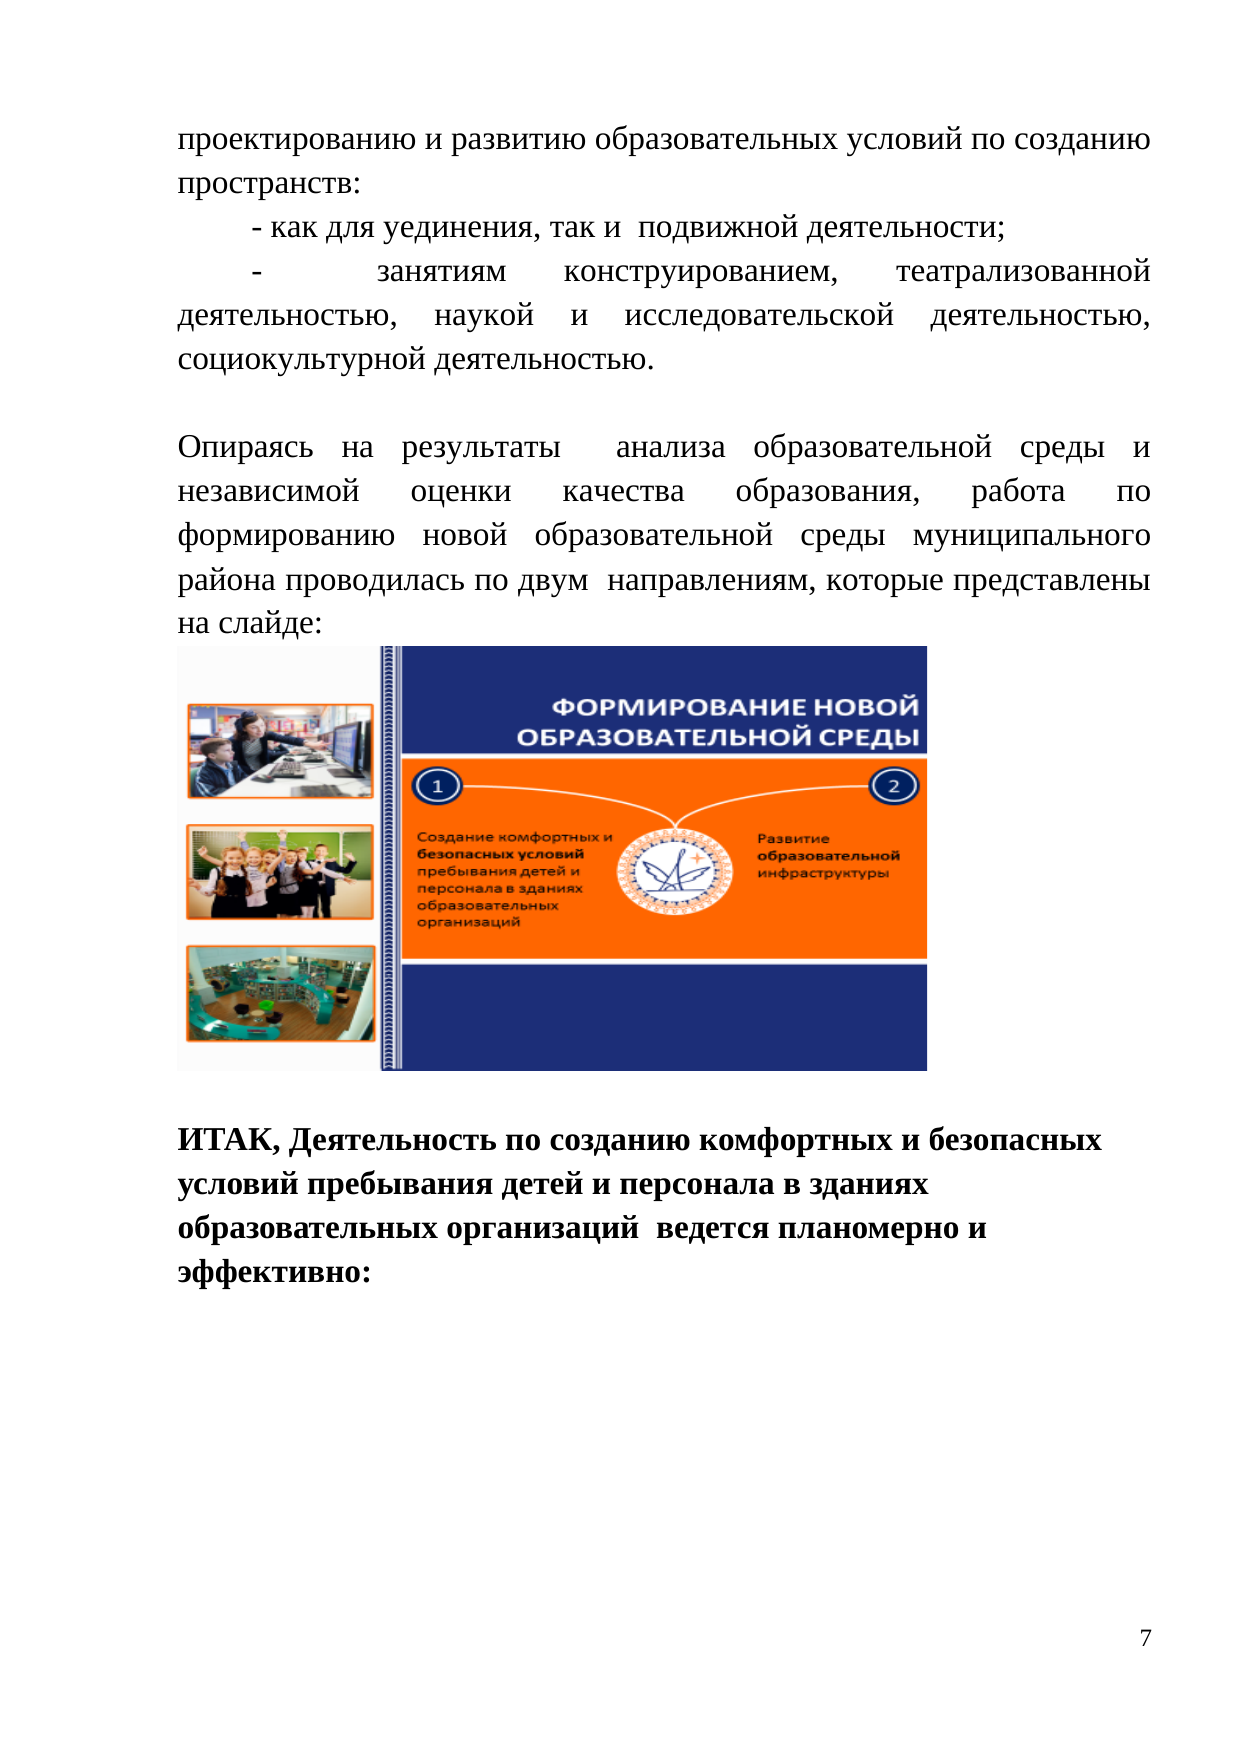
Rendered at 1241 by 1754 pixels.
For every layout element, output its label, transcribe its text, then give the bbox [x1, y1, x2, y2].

text - как для уединения, так и подвижной деятельности; [177, 206, 1152, 244]
text Опираясь на результаты анализа образовательной среды и независимой оценки качества образования, работа по формированию новой образовательной среды муниципального района проводилась по двум направлениям, которые представлены на слайде: [177, 427, 1152, 641]
picture [177, 646, 928, 1071]
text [177, 118, 1152, 201]
text - занятиям конструированием, театрализованной деятельностью, наукой и исследовательской деятельностью, социокультурной деятельностью. [177, 250, 1152, 377]
text ИТАК, Деятельность по созданию комфортных и безопасных условий пребывания детей и персонала в зданиях образовательных организаций ведется планомерно и эффективно: [177, 1119, 1152, 1290]
